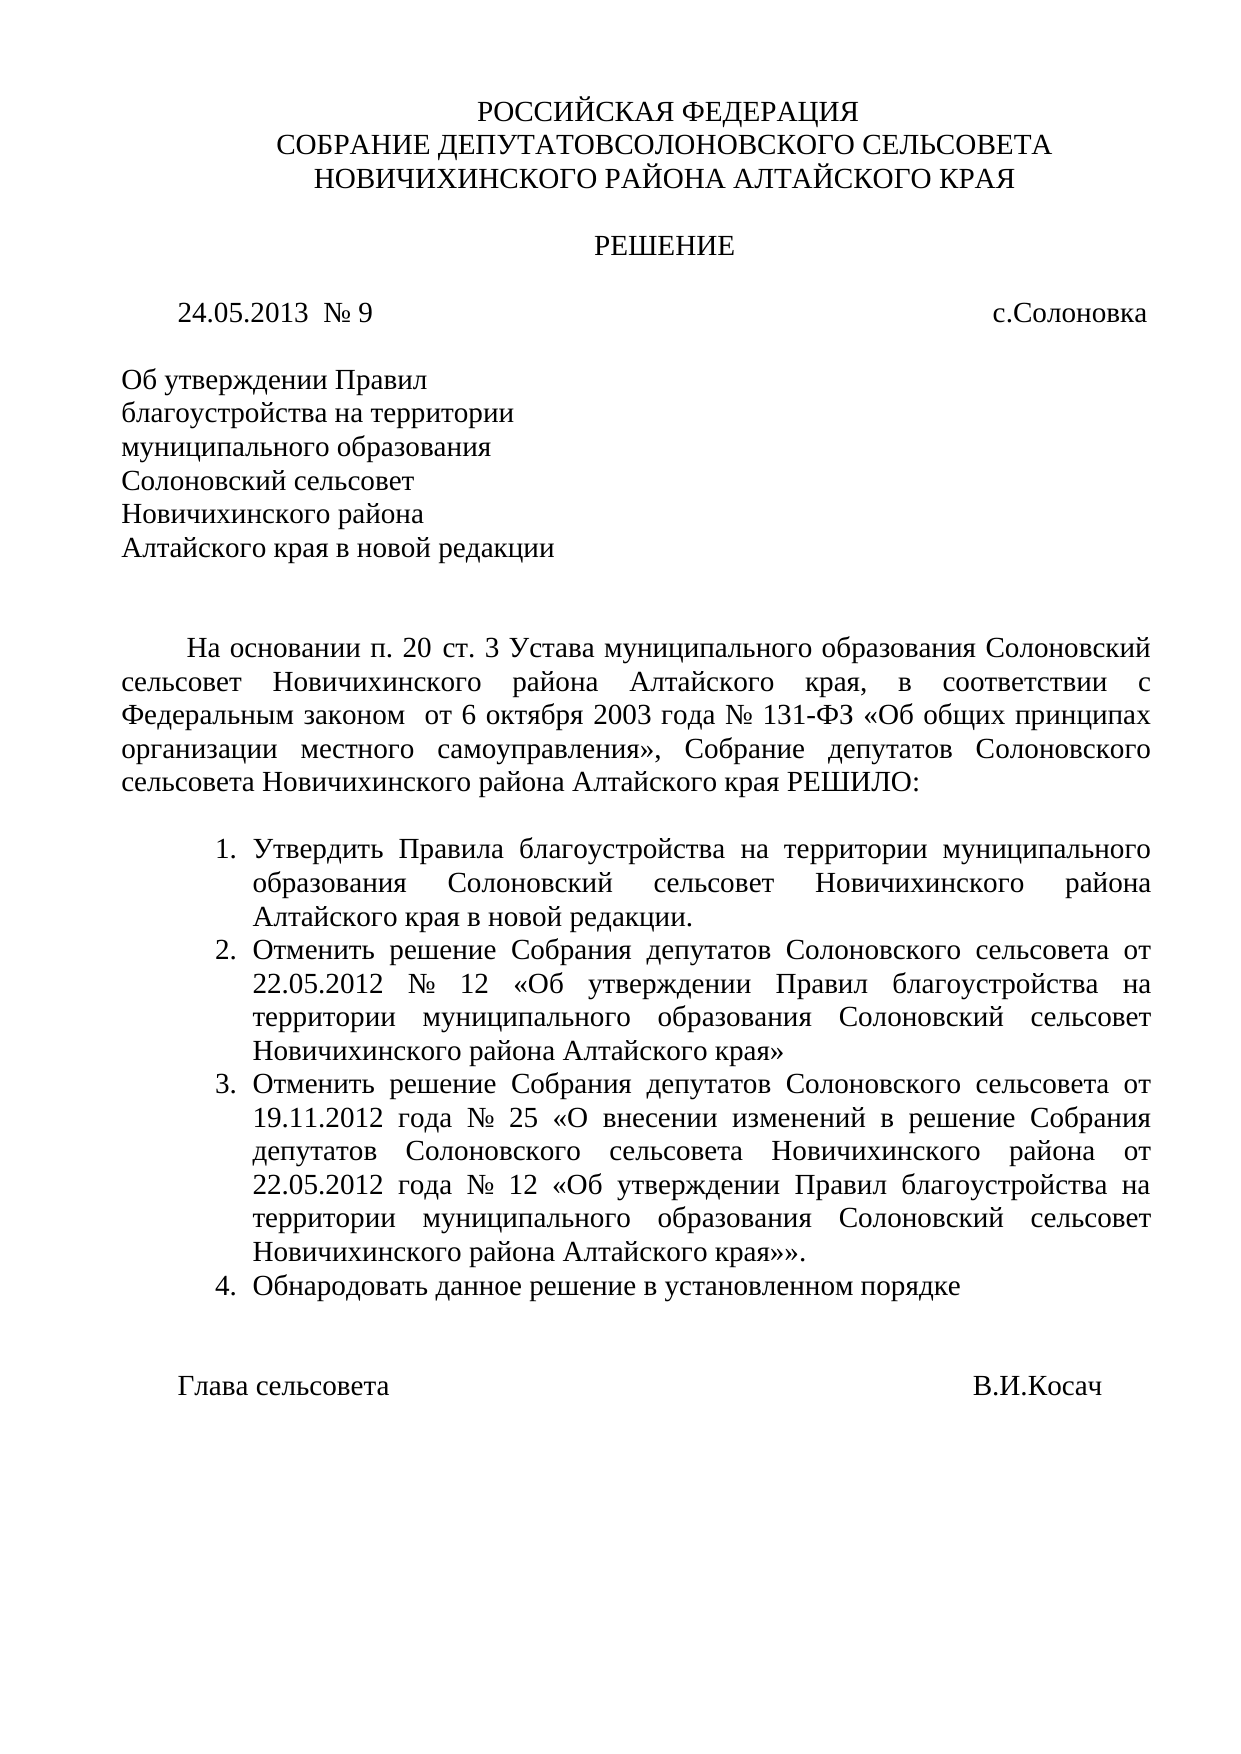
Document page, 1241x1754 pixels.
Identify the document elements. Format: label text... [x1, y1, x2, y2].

text 24.05.2013 № 9 с.Солоновка [177, 295, 1152, 328]
text Об утверждении Правил [121, 362, 1152, 396]
list Обнародовать данное решение в установленном порядке [215, 1268, 1152, 1301]
text муниципального образования [121, 429, 1152, 463]
list Отменить решение Собрания депутатов Солоновского сельсовета от 19.11.2012 года № 25 «О внесении изменений в решение Собрания депутатов Солоновского сельсовета Новичихинского района от 22.05.2012 года № 12 «Об утверждении Правил благоустройства на территории муниципального образования Солоновский сельсовет Новичихинского района Алтайского края»». [215, 1066, 1152, 1268]
list Утвердить Правила благоустройства на территории муниципального образования Солоновский сельсовет Новичихинского района Алтайского края в новой редакции. [215, 832, 1152, 932]
text На основании п. 20 ст. 3 Устава муниципального образования Солоновский сельсовет Новичихинского района Алтайского края, в соответствии с Федеральным законом от 6 октября 2003 года № 131-ФЗ «Об общих принципах организации местного самоуправления», Собрание депутатов Солоновского сельсовета Новичихинского района Алтайского края РЕШИЛО: [121, 630, 1152, 798]
text НОВИЧИХИНСКОГО РАЙОНА АЛТАЙСКОГО КРАЯ [177, 161, 1152, 194]
text Алтайского края в новой редакции [121, 530, 1152, 563]
list Отменить решение Собрания депутатов Солоновского сельсовета от 22.05.2012 № 12 «Об утверждении Правил благоустройства на территории муниципального образования Солоновский сельсовет Новичихинского района Алтайского края» [215, 932, 1152, 1066]
text благоустройства на территории [121, 396, 1152, 429]
text Глава сельсовета В.И.Косач [177, 1368, 1152, 1402]
text РЕШЕНИЕ [177, 228, 1152, 261]
text Солоновский сельсовет [121, 463, 1152, 496]
text СОБРАНИЕ ДЕПУТАТОВСОЛОНОВСКОГО СЕЛЬСОВЕТА [177, 127, 1152, 161]
text РОССИЙСКАЯ ФЕДЕРАЦИЯ [177, 94, 1152, 127]
text Новичихинского района [121, 496, 1152, 530]
